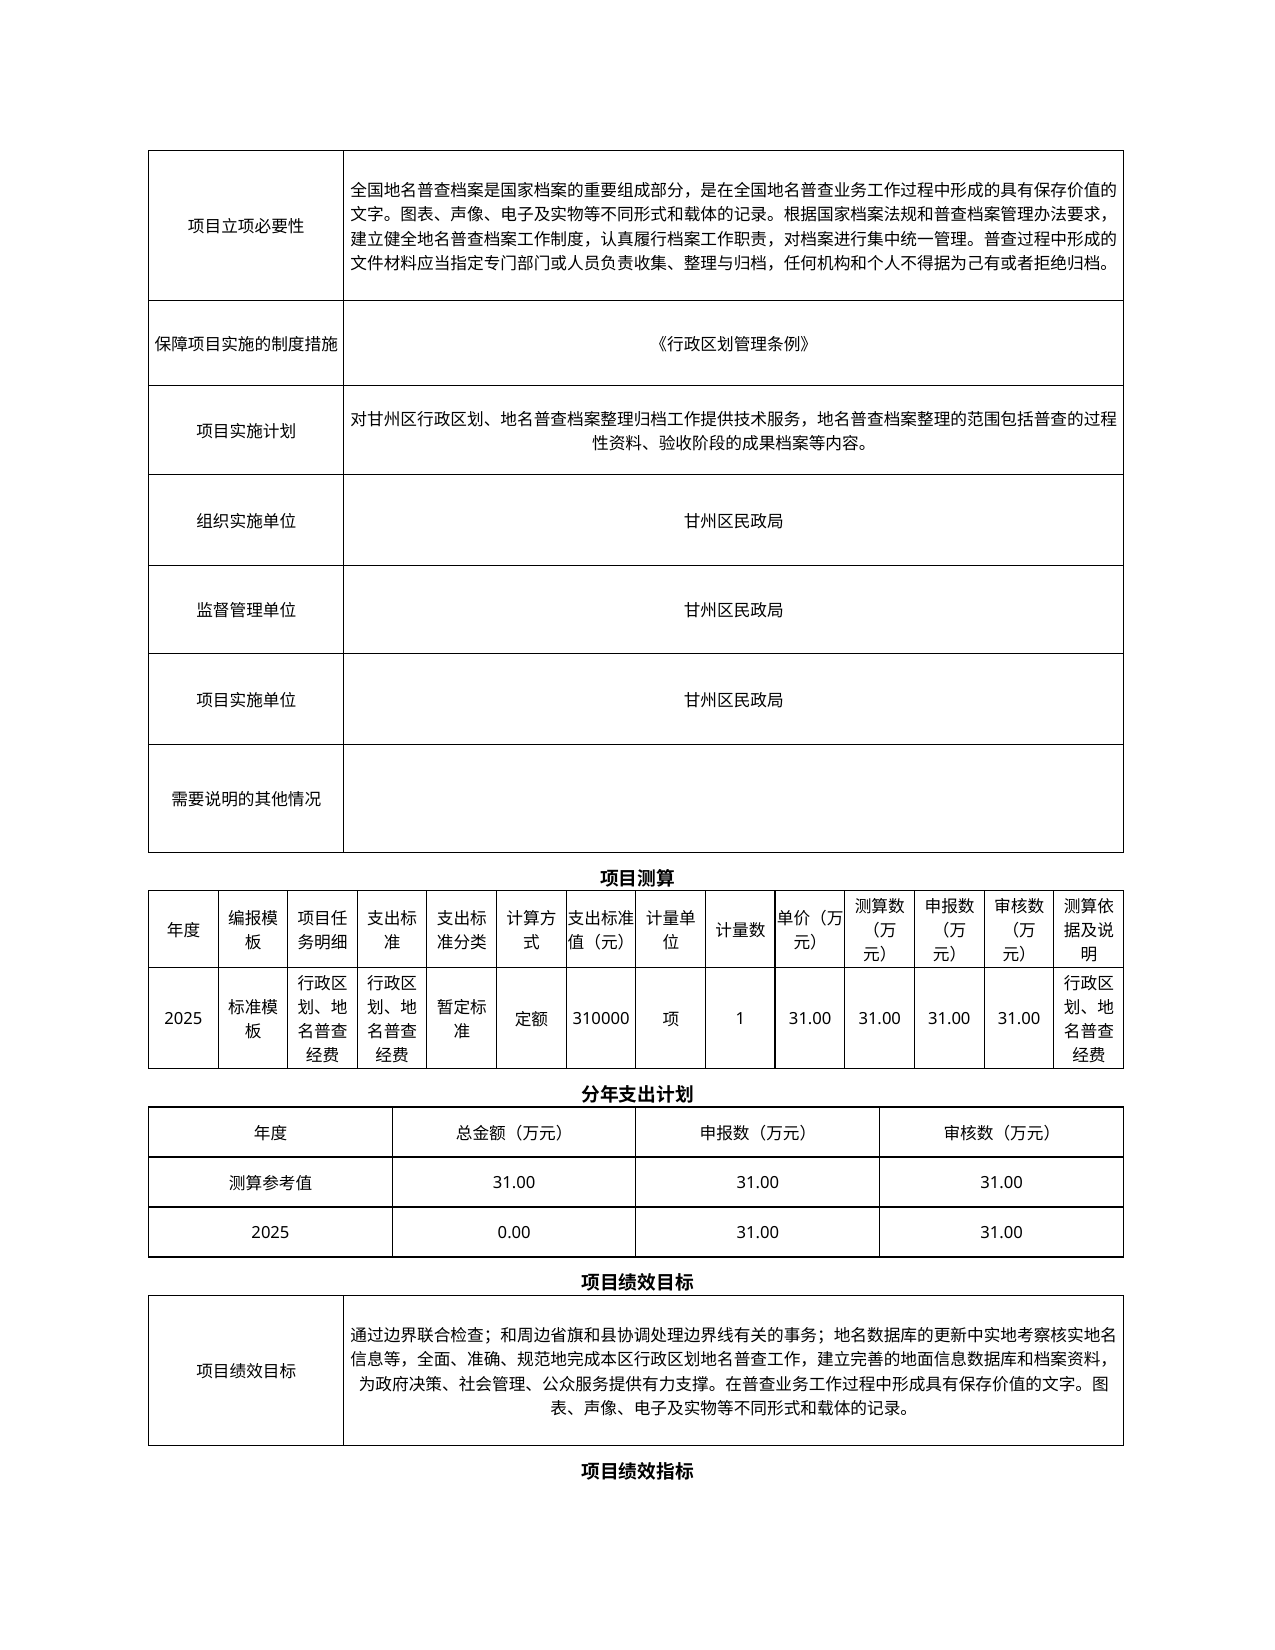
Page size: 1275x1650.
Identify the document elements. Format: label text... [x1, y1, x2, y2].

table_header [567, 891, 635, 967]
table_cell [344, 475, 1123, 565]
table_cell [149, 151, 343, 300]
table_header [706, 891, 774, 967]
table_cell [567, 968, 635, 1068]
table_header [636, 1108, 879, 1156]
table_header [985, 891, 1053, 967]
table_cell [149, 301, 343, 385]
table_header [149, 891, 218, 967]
text 项目测算 [150, 853, 1125, 890]
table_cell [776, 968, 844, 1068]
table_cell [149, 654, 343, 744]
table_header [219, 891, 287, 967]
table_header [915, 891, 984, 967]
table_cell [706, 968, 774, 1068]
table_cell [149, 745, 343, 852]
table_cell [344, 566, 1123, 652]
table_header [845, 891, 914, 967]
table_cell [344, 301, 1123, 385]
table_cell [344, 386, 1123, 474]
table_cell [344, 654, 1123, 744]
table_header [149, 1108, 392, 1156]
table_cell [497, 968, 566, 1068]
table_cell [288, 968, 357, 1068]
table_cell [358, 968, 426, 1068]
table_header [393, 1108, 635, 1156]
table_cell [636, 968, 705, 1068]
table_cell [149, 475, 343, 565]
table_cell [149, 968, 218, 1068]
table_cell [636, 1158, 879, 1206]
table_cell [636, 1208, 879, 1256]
text 项目绩效目标 [150, 1257, 1125, 1295]
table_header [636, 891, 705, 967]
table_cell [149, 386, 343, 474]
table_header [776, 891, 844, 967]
text 项目绩效指标 [150, 1446, 1125, 1483]
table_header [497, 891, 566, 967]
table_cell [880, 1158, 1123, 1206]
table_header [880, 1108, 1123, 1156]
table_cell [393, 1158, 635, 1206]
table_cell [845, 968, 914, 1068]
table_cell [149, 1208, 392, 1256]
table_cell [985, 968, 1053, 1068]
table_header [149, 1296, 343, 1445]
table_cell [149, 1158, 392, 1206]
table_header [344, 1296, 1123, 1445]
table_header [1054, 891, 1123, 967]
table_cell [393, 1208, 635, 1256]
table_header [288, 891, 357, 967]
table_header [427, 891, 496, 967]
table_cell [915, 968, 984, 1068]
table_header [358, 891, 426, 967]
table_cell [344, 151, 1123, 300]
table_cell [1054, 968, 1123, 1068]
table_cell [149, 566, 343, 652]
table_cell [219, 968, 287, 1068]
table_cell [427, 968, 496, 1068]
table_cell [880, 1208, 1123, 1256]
text 分年支出计划 [150, 1069, 1125, 1106]
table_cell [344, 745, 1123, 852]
